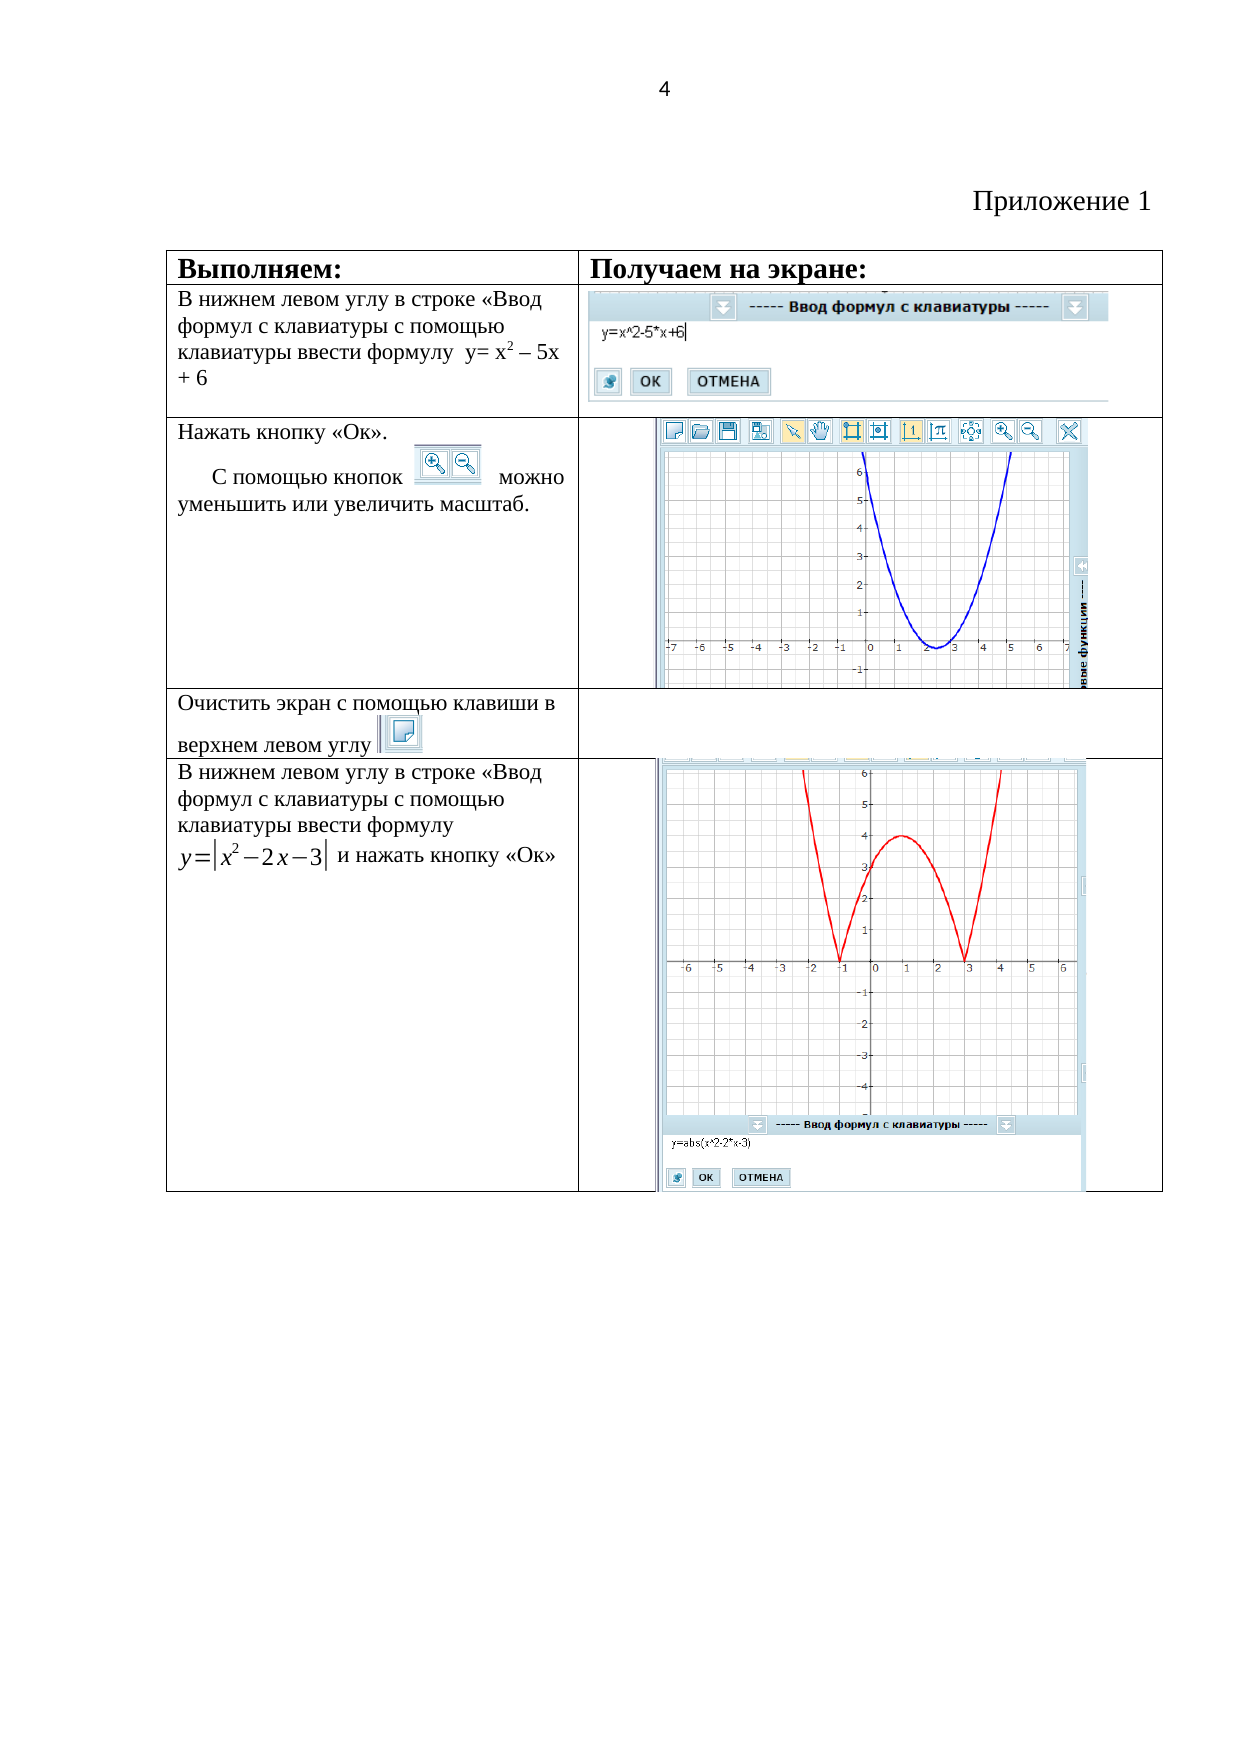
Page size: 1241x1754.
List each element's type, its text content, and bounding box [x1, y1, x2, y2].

table_header Получаем на экране: [579, 251, 1162, 284]
table_cell [1087, 759, 1162, 1191]
table_header Выполняем: [167, 251, 578, 284]
table_cell Очистить экран с помощью клавиши в верхнем левом углу [167, 689, 578, 757]
table_cell [579, 285, 1162, 417]
table_cell [1088, 418, 1162, 688]
picture [377, 715, 423, 753]
table_cell [579, 759, 655, 1191]
picture [653, 418, 1088, 688]
table_cell В нижнем левом углу в строке «Ввод формул с клавиатуры с помощью клавиатуры ввести формулу у= х2 – 5х + 6 [167, 285, 578, 417]
table_cell [579, 689, 1162, 757]
table_cell В нижнем левом углу в строке «Ввод формул с клавиатуры с помощью клавиатуры ввести формулу и нажать кнопку «Ок» [167, 759, 578, 1191]
table_cell Нажать кнопку «Ок». С помощью кнопок можно уменьшить или увеличить масштаб. [167, 418, 578, 688]
picture [655, 758, 1087, 1192]
picture [414, 444, 482, 485]
text Приложение 1 [177, 183, 1152, 216]
table_cell [579, 418, 653, 688]
